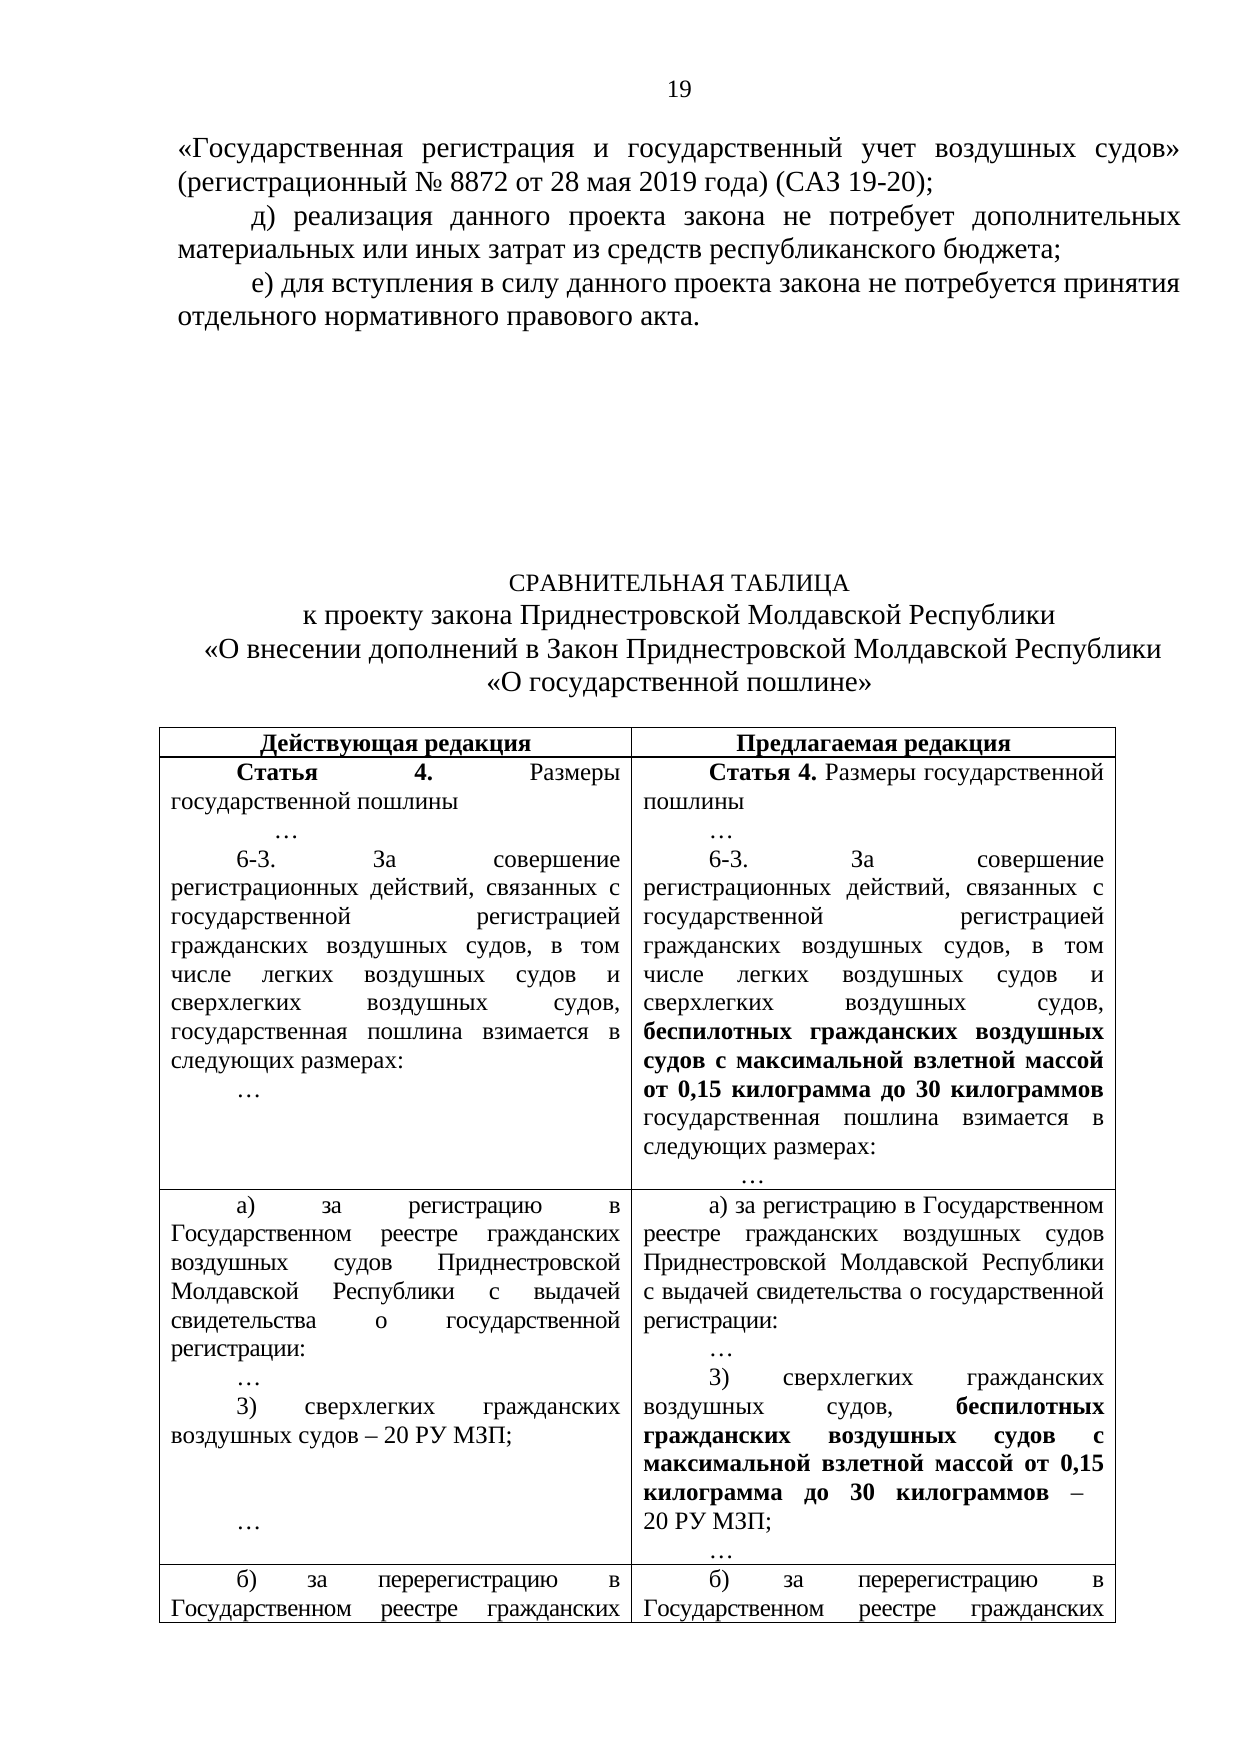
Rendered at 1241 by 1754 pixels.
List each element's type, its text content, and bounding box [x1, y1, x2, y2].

text к проекту закона Приднестровской Молдавской Республики [177, 597, 1181, 631]
text «О государственной пошлине» [177, 664, 1181, 698]
text д) реализация данного проекта закона не потребует дополнительных материальных или иных затрат из средств республиканского бюджета; [177, 198, 1181, 265]
table_cell а) за регистрацию в Государственном реестре гражданских воздушных судов Приднестровской Молдавской Республики с выдачей свидетельства о государственной регистрации: … 3) сверхлегких гражданских воздушных судов – 20 РУ МЗП; … [160, 1190, 631, 1563]
table_header Предлагаемая редакция [632, 728, 1115, 756]
table_header Действующая редакция [160, 728, 631, 756]
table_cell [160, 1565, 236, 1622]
text СРАВНИТЕЛЬНАЯ ТАБЛИЦА [177, 568, 1181, 597]
text «О внесении дополнений в Закон Приднестровской Молдавской Республики [177, 631, 1181, 664]
table_cell Статья 4. Размеры государственной пошлины … 6-3. За совершение регистрационных действий, связанных с государственной регистрацией гражданских воздушных судов, в том числе легких воздушных судов и сверхлегких воздушных судов, беспилотных гражданских воздушных судов с максимальной взлетной массой от 0,15 килограмма до 30 килограммов государственная пошлина взимается в следующих размерах: … [632, 758, 1115, 1189]
table_cell а) за регистрацию в Государственном реестре гражданских воздушных судов Приднестровской Молдавской Республики с выдачей свидетельства о государственной регистрации: … 3) сверхлегких гражданских воздушных судов, беспилотных гражданских воздушных судов с максимальной взлетной массой от 0,15 килограмма до 30 килограммов – 20 РУ МЗП; … [632, 1190, 1115, 1563]
table_cell Статья 4. Размеры государственной пошлины … 6-3. За совершение регистрационных действий, связанных с государственной регистрацией гражданских воздушных судов, в том числе легких воздушных судов и сверхлегких воздушных судов, государственная пошлина взимается в следующих размерах: … [160, 758, 631, 1189]
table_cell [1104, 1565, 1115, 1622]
text е) для вступления в силу данного проекта закона не потребуется принятия отдельного нормативного правового акта. [177, 265, 1181, 332]
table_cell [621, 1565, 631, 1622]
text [177, 131, 1181, 198]
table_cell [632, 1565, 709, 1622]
